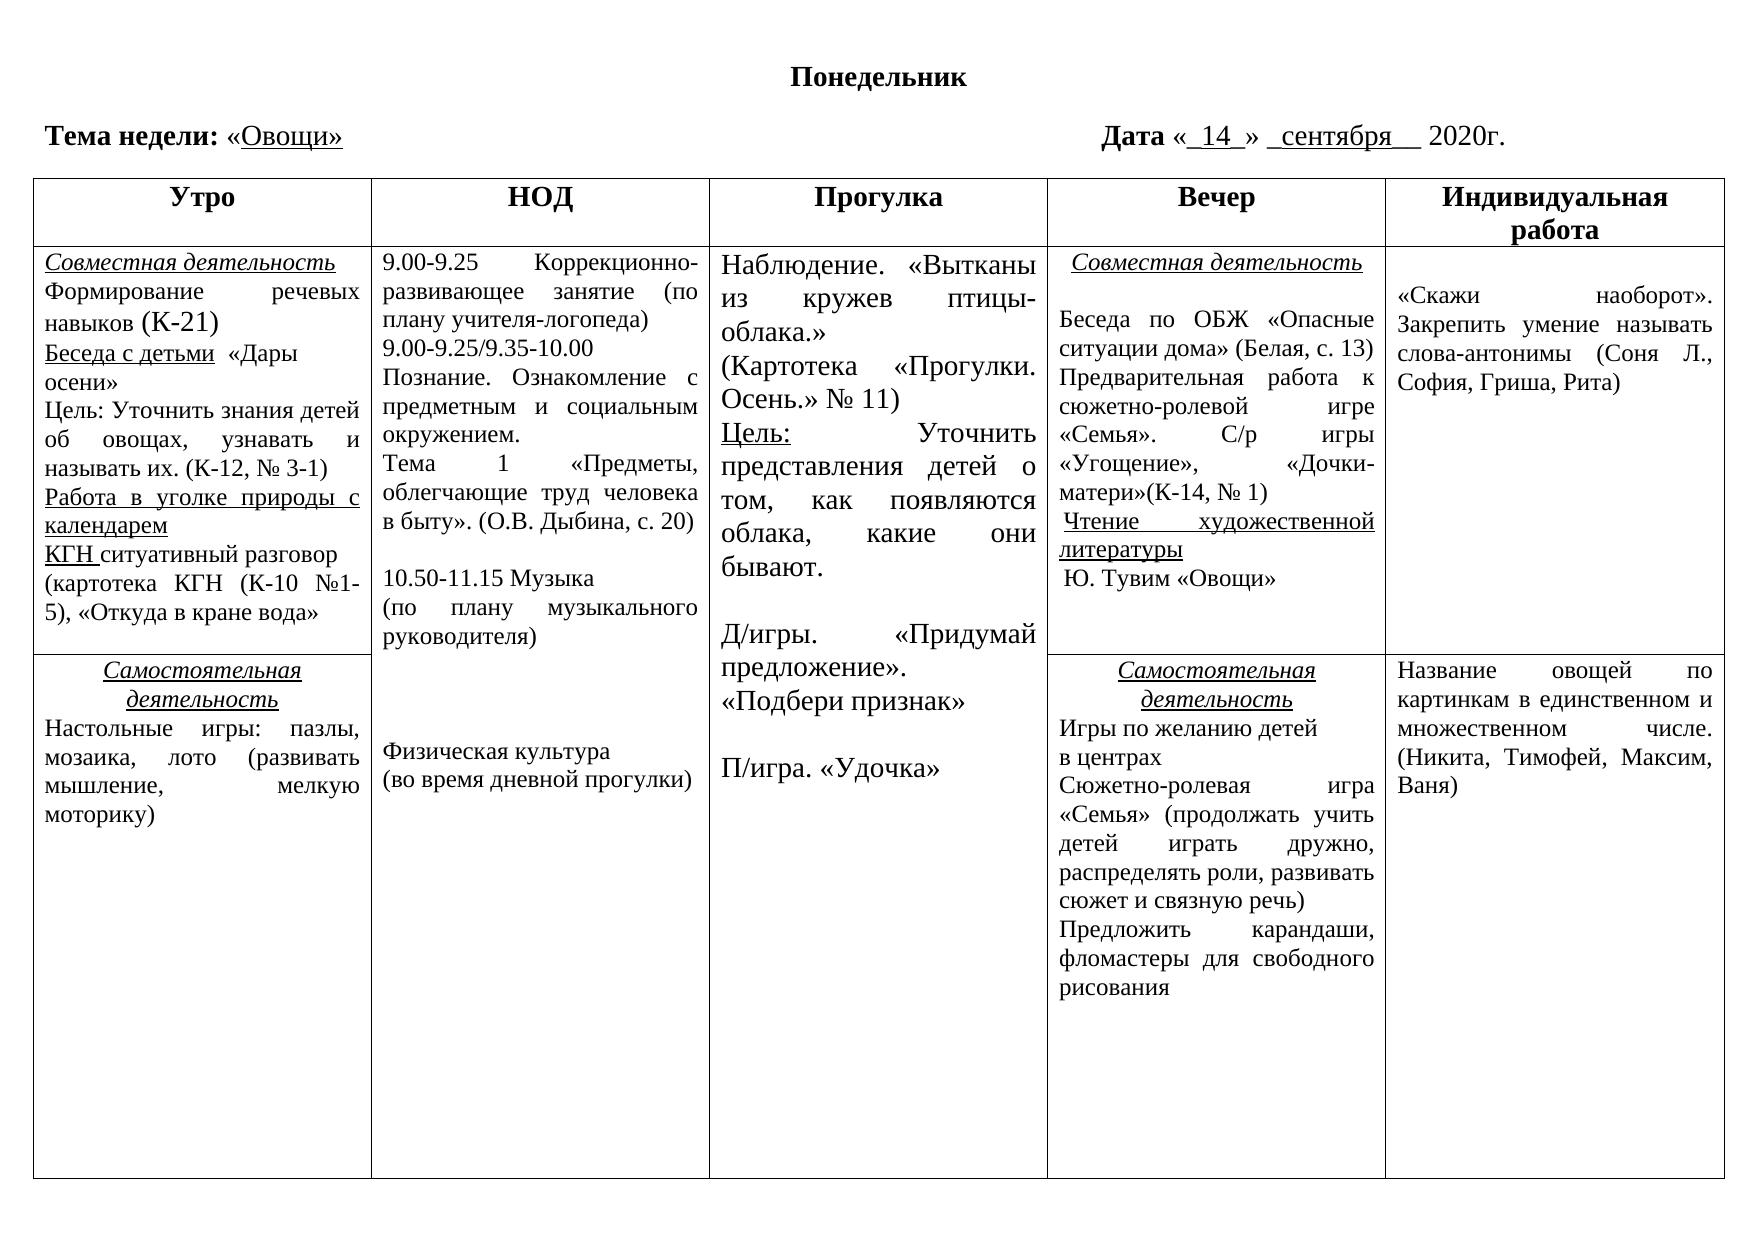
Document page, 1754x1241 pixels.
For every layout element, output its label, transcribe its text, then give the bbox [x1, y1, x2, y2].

table_cell 9.00-9.25 Коррекционно-развивающее занятие (по плану учителя-логопеда) 9.00-9.25/9.35-10.00 Познание. Ознакомление с предметным и социальным окружением. Тема 1 «Предметы, облегчающие труд человека в быту». (О.В. Дыбина, с. 20) 10.50-11.15 Музыка (по плану музыкального руководителя) Физическая культура (во время дневной прогулки) [372, 247, 709, 1178]
table_cell Совместная деятельность Беседа по ОБЖ «Опасные ситуации дома» (Белая, с. 13) Предварительная работа к сюжетно-ролевой игре «Семья». С/р игры «Угощение», «Дочки-матери»(К-14, № 1) Чтение художественной литературы Ю. Тувим «Овощи» [1048, 247, 1385, 654]
text Понедельник [44, 59, 1713, 93]
table_header НОД [372, 179, 709, 246]
table_header Вечер [1048, 179, 1385, 246]
table_header Прогулка [710, 179, 1047, 246]
table_cell Самостоятельная деятельность Игры по желанию детей в центрах Сюжетно-ролевая игра «Семья» (продолжать учить детей играть дружно, распределять роли, развивать сюжет и связную речь) Предложить карандаши, фломастеры для свободного рисования [1048, 655, 1385, 1178]
table_cell «Скажи наоборот». Закрепить умение называть слова-антонимы (Соня Л., София, Гриша, Рита) [1386, 247, 1724, 654]
table_header Утро [34, 179, 371, 246]
table_cell Наблюдение. «Вытканы из кружев птицы-облака.» (Картотека «Прогулки. Осень.» № 11) Цель: Уточнить представления детей о том, как появляются облака, какие они бывают. Д/игры. «Придумай предложение». «Подбери признак» П/игра. «Удочка» [710, 247, 1047, 1178]
table_cell Название овощей по картинкам в единственном и множественном числе. (Никита, Тимофей, Максим, Ваня) [1386, 655, 1724, 1178]
table_cell Совместная деятельность Формирование речевых навыков (К-21) Беседа с детьми «Дары осени» Цель: Уточнить знания детей об овощах, узнавать и называть их. (К-12, № 3-1) Работа в уголке природы с календарем КГН ситуативный разговор (картотека КГН (К-10 №1- 5), «Откуда в кране вода» [34, 247, 371, 654]
text Тема недели: «Овощи» Дата «_14_» _сентября__ 2020г. [44, 118, 1713, 152]
table_header Индивидуальная работа [1386, 179, 1724, 246]
table_cell Самостоятельная деятельность Настольные игры: пазлы, мозаика, лото (развивать мышление, мелкую моторику) [34, 655, 371, 1178]
